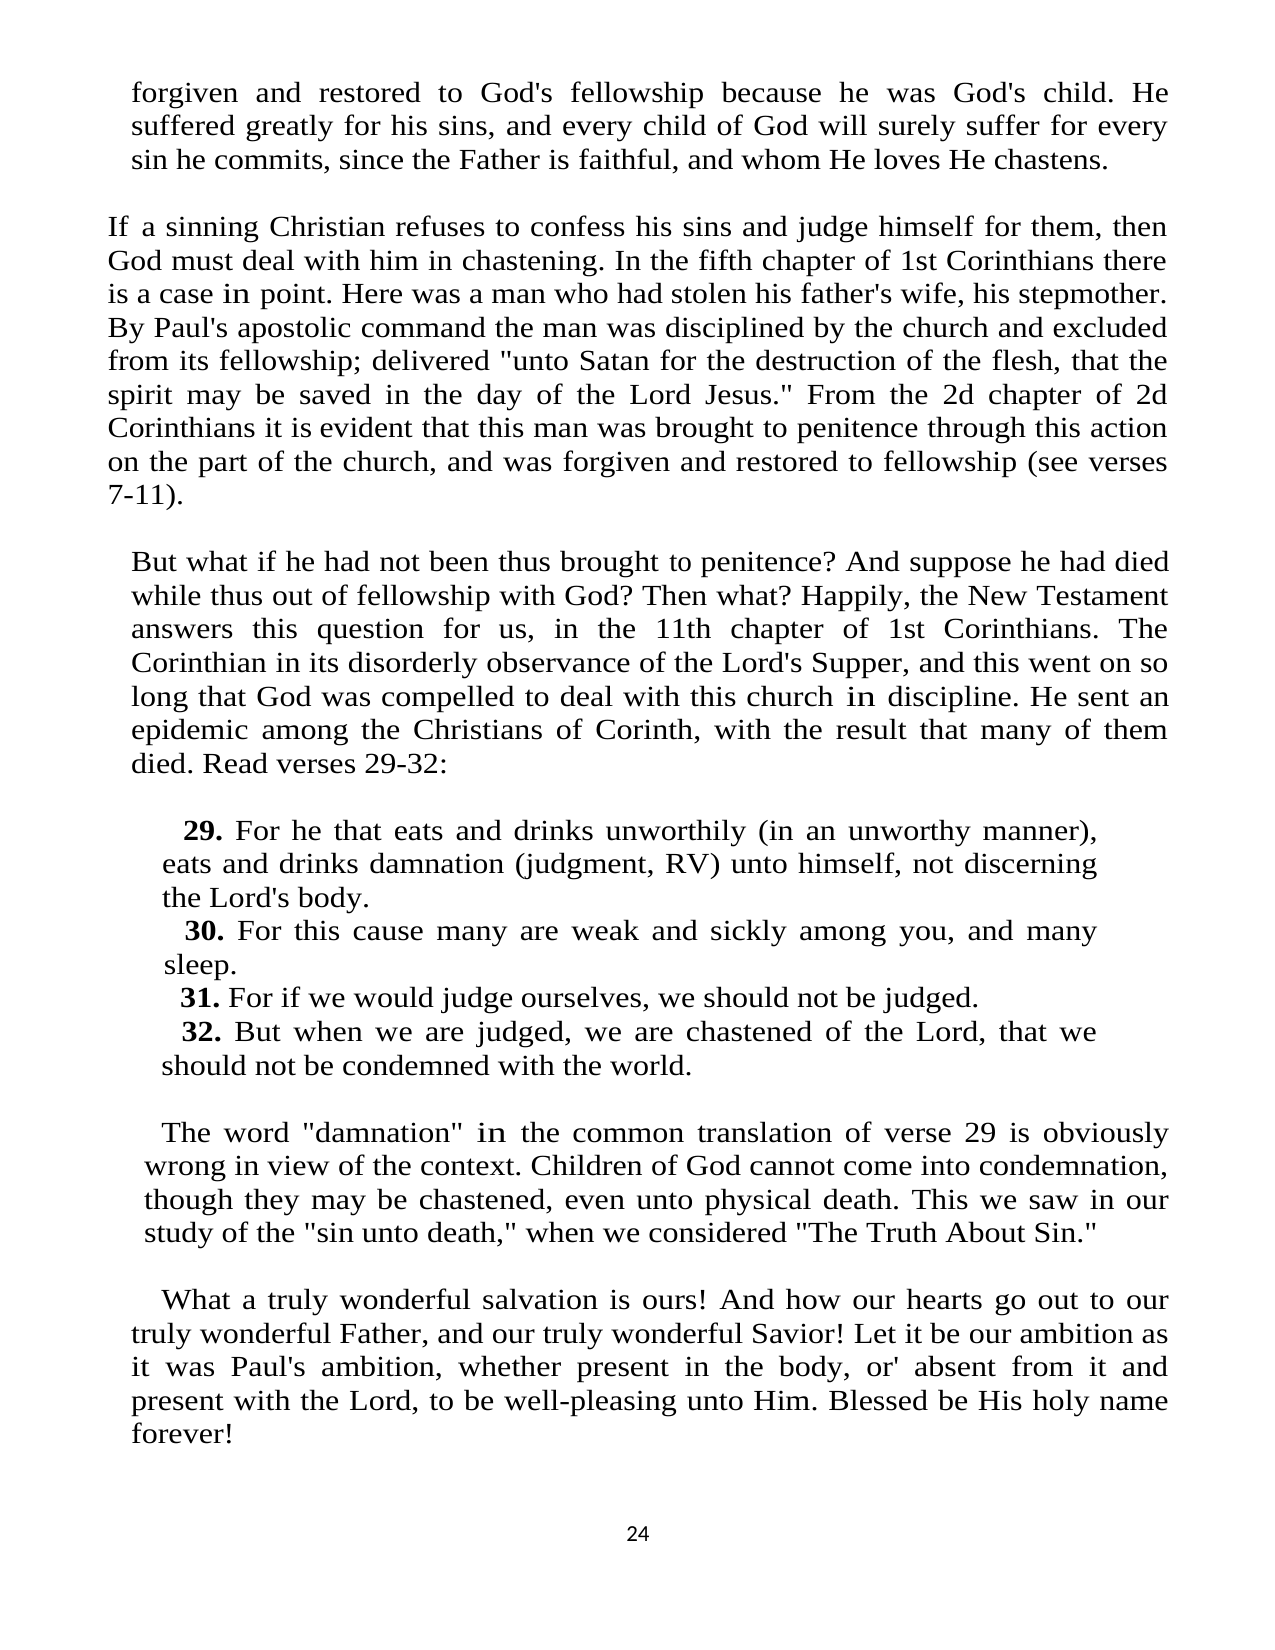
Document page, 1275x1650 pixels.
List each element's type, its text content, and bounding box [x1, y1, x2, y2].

text But what if he had not been thus brought to penitence? And suppose he had died while thus out of fellowship with God? Then what? Happily, the New Testament answers this question for us, in the 11th chapter of 1st Corinthians. The Corinthian in its disorderly observance of the Lord's Supper, and this went on so long that God was compelled to deal with this church in discipline. He sent an epidemic among the Christians of Corinth, with the result that many of them died. Read verses 29-32: [131, 544, 1170, 779]
text If a sinning Christian refuses to confess his sins and judge himself for them, then God must deal with him in chastening. In the fifth chapter of 1st Corinthians there is a case in point. Here was a man who had stolen his father's wife, his stepmother. By Paul's apostolic command the man was disciplined by the church and excluded from its fellowship; delivered "unto Satan for the destruction of the flesh, that the spirit may be saved in the day of the Lord Jesus." From the 2d chapter of 2d Corinthians it is evident that this man was brought to penitence through this action on the part of the church, and was forgiven and restored to fellowship (see verses 7-11). [107, 209, 1169, 511]
text 30. For this cause many are weak and sickly among you, and many sleep. [164, 913, 1099, 981]
text 32. But when we are judged, we are chastened of the Lord, that we should not be condemned with the world. [161, 1014, 1099, 1081]
text 29. For he that eats and drinks unworthily (in an unworthy manner), eats and drinks damnation (judgment, RV) unto himself, not discerning the Lord's body. [162, 813, 1099, 913]
text 31. For if we would judge ourselves, we should not be judged. [161, 981, 1099, 1014]
text What a truly wonderful salvation is ours! And how our hearts go out to our truly wonderful Father, and our truly wonderful Savior! Let it be our ambition as it was Paul's ambition, whether present in the body, or' absent from it and present with the Lord, to be well-pleasing unto Him. Blessed be His holy name forever! [131, 1282, 1170, 1450]
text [131, 75, 1170, 176]
text The word "damnation" in the common translation of verse 29 is obviously wrong in view of the context. Children of God cannot come into condemnation, though they may be chastened, even unto physical death. This we saw in our study of the "sin unto death," when we considered "The Truth About Sin." [144, 1115, 1170, 1249]
